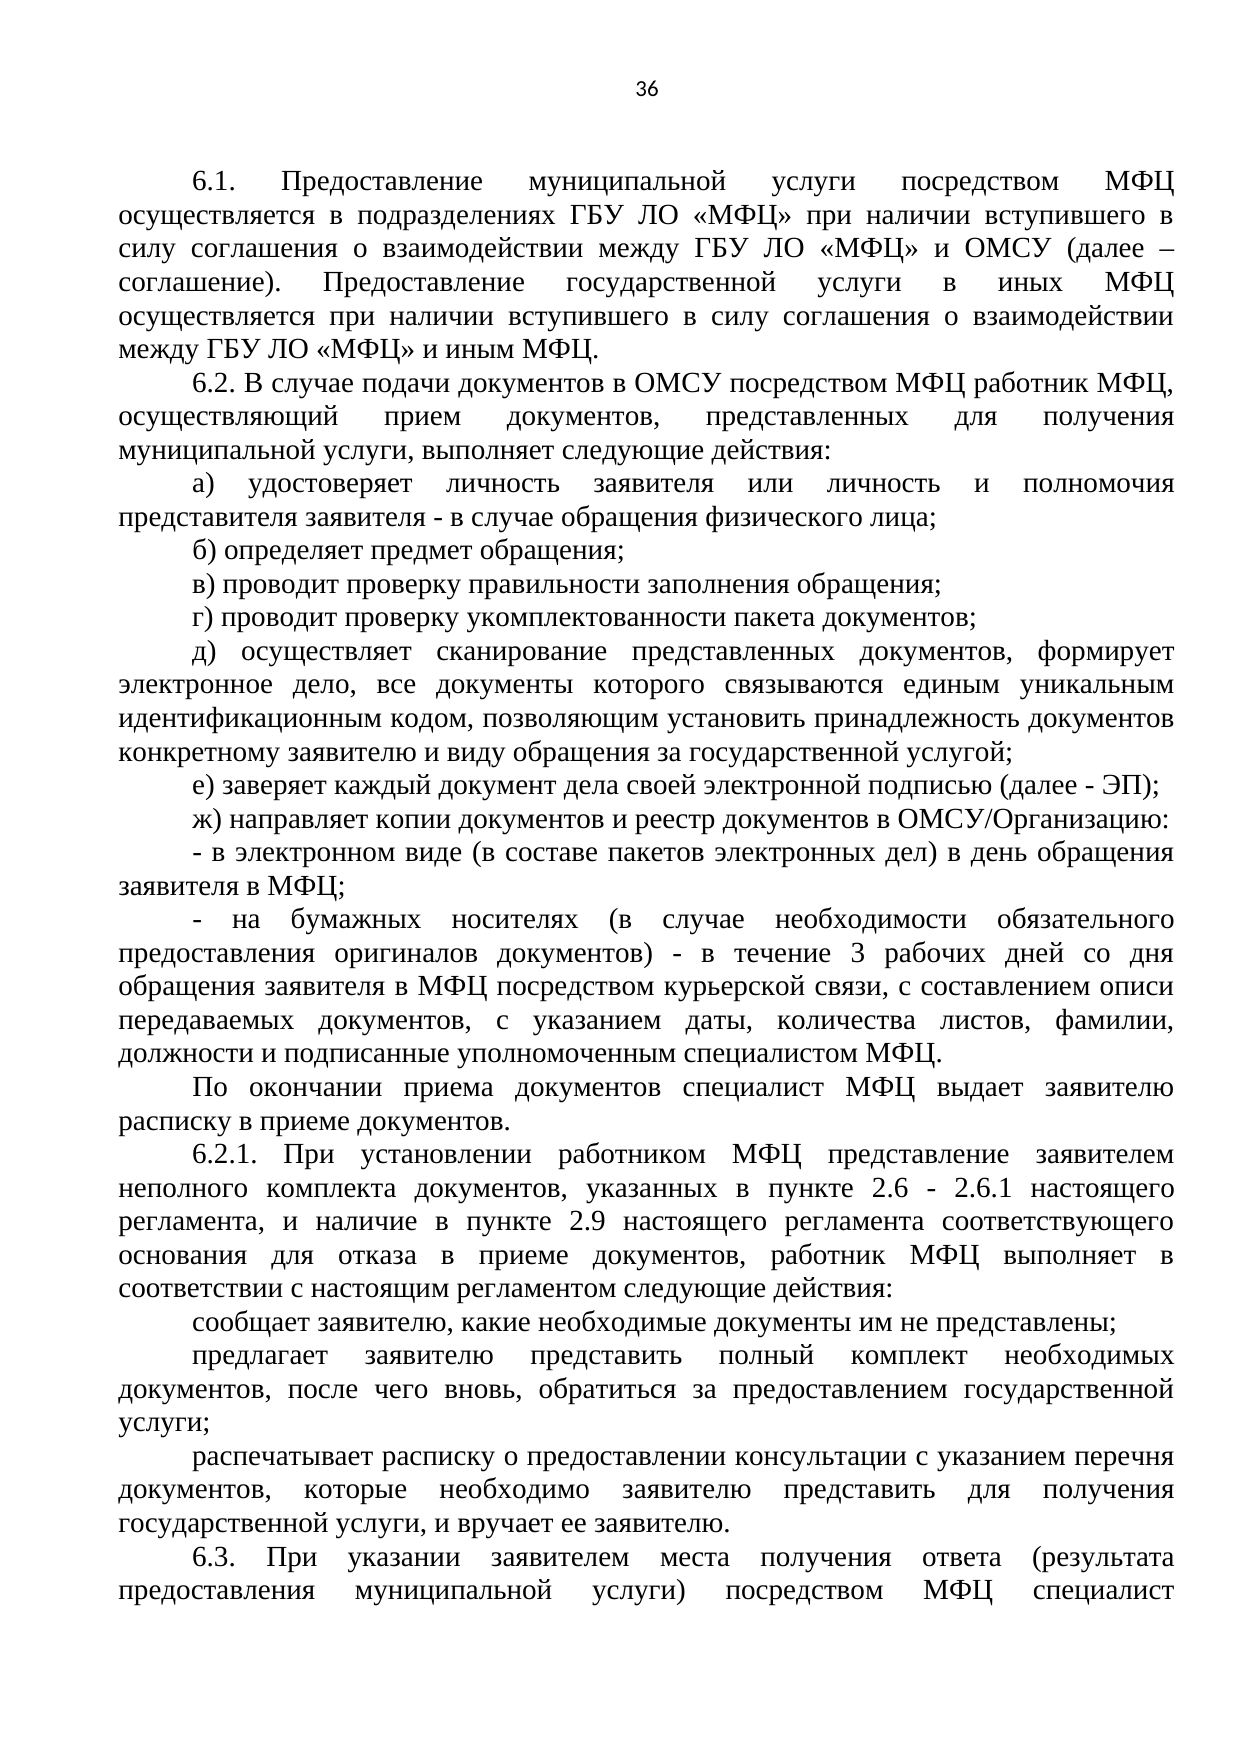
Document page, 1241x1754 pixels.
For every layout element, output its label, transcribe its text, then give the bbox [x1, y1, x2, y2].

text 6.1. Предоставление муниципальной услуги посредством МФЦ осуществляется в подразделениях ГБУ ЛО «МФЦ» при наличии вступившего в силу соглашения о взаимодействии между ГБУ ЛО «МФЦ» и ОМСУ (далее – соглашение). Предоставление государственной услуги в иных МФЦ осуществляется при наличии вступившего в силу соглашения о взаимодействии между ГБУ ЛО «МФЦ» и иным МФЦ. [118, 163, 1175, 365]
text По окончании приема документов специалист МФЦ выдает заявителю расписку в приеме документов. [118, 1069, 1175, 1136]
text распечатывает расписку о предоставлении консультации с указанием перечня документов, которые необходимо заявителю представить для получения государственной услуги, и вручает ее заявителю. [118, 1438, 1175, 1539]
text д) осуществляет сканирование представленных документов, формирует электронное дело, все документы которого связываются единым уникальным идентификационным кодом, позволяющим установить принадлежность документов конкретному заявителю и виду обращения за государственной услугой; [118, 633, 1175, 767]
text - в электронном виде (в составе пакетов электронных дел) в день обращения заявителя в МФЦ; [118, 834, 1175, 901]
text сообщает заявителю, какие необходимые документы им не представлены; [118, 1304, 1175, 1337]
text 6.2. В случае подачи документов в ОМСУ посредством МФЦ работник МФЦ, осуществляющий прием документов, представленных для получения муниципальной услуги, выполняет следующие действия: [118, 365, 1175, 465]
text предлагает заявителю представить полный комплект необходимых документов, после чего вновь, обратиться за предоставлением государственной услуги; [118, 1337, 1175, 1438]
text б) определяет предмет обращения; [118, 532, 1175, 566]
text - на бумажных носителях (в случае необходимости обязательного предоставления оригиналов документов) - в течение 3 рабочих дней со дня обращения заявителя в МФЦ посредством курьерской связи, с составлением описи передаваемых документов, с указанием даты, количества листов, фамилии, должности и подписанные уполномоченным специалистом МФЦ. [118, 901, 1175, 1069]
text а) удостоверяет личность заявителя или личность и полномочия представителя заявителя - в случае обращения физического лица; [118, 465, 1175, 532]
text в) проводит проверку правильности заполнения обращения; [118, 566, 1175, 599]
text 6.2.1. При установлении работником МФЦ представление заявителем неполного комплекта документов, указанных в пункте 2.6 - 2.6.1 настоящего регламента, и наличие в пункте 2.9 настоящего регламента соответствующего основания для отказа в приеме документов, работник МФЦ выполняет в соответствии с настоящим регламентом следующие действия: [118, 1136, 1175, 1304]
text г) проводит проверку укомплектованности пакета документов; [118, 599, 1175, 633]
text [118, 1539, 1175, 1606]
text е) заверяет каждый документ дела своей электронной подписью (далее - ЭП); [118, 767, 1175, 801]
text ж) направляет копии документов и реестр документов в ОМСУ/Организацию: [118, 801, 1175, 834]
